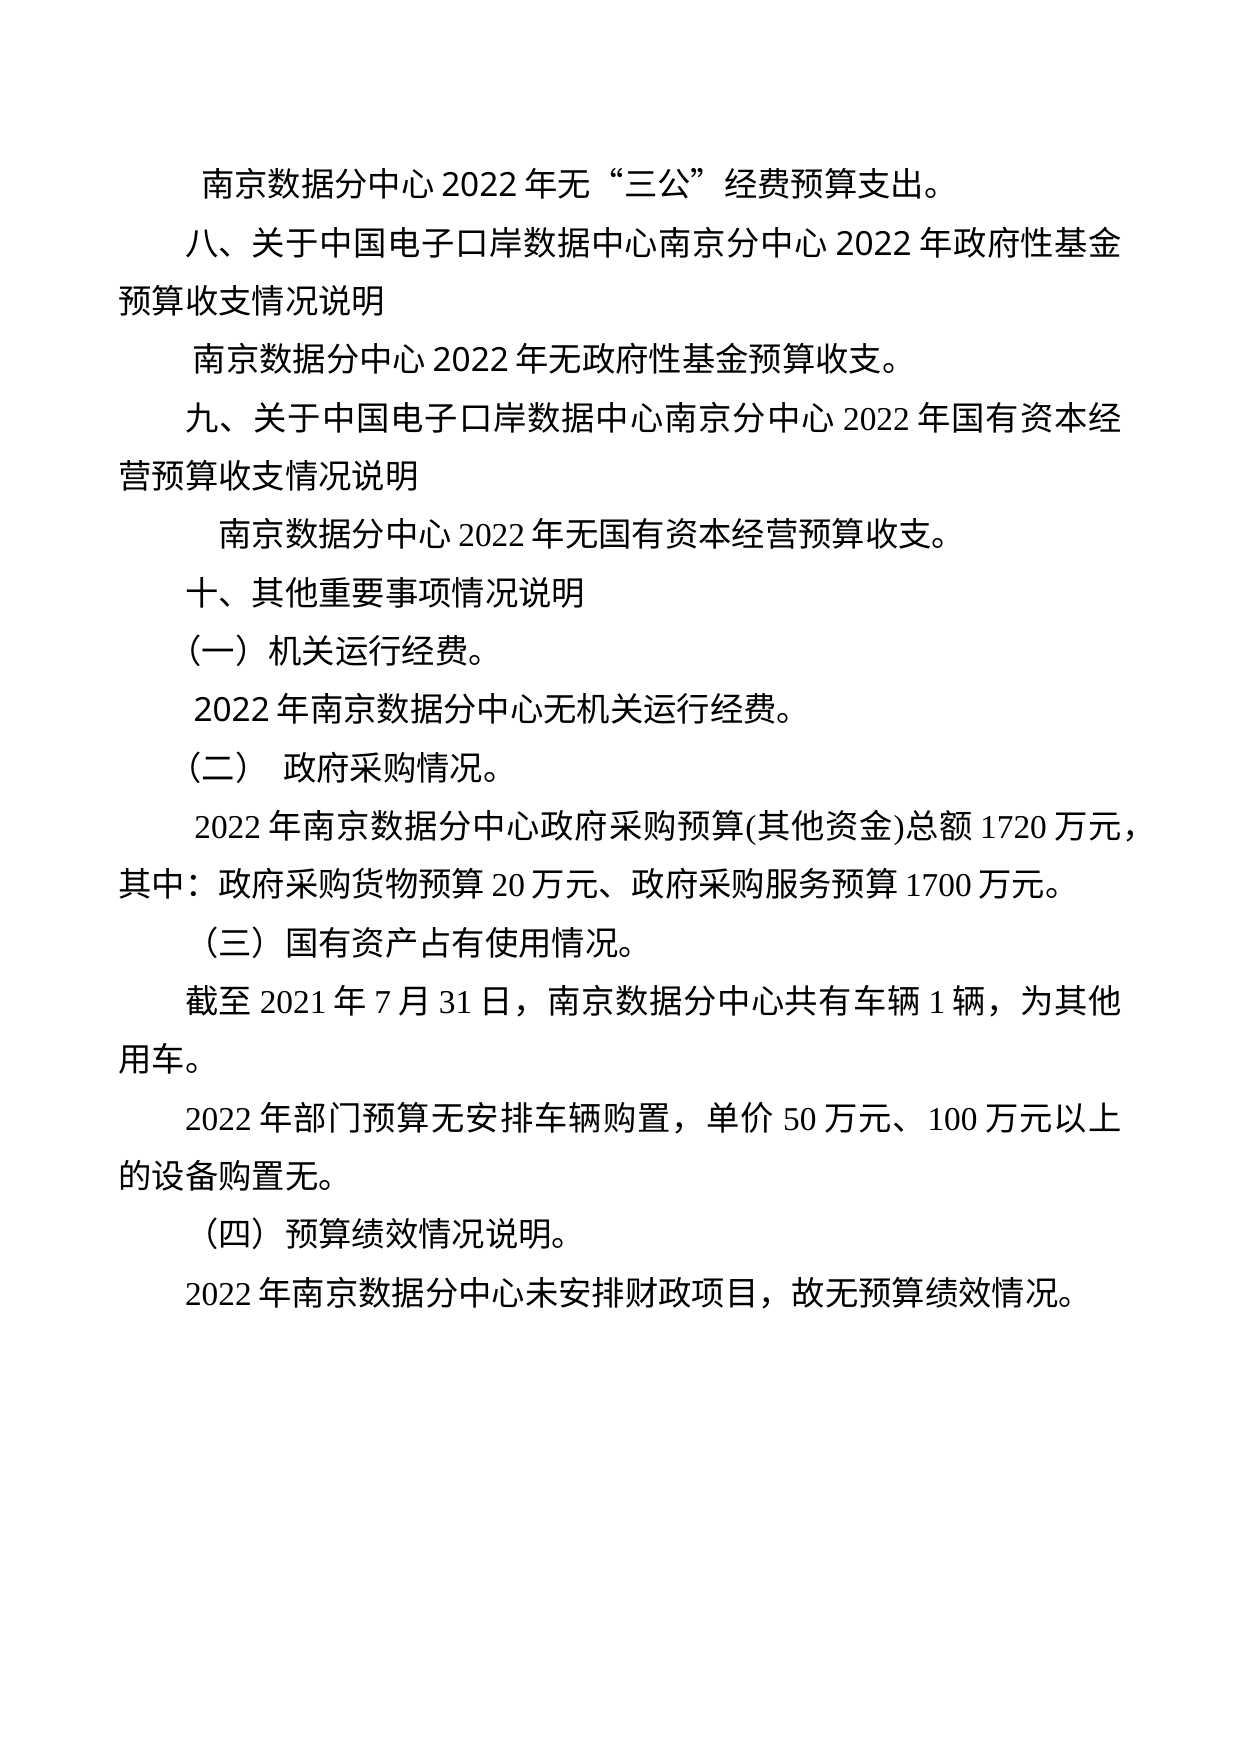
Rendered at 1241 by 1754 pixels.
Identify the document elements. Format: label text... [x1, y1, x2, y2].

text 十、其他重要事项情况说明 [118, 558, 1122, 617]
text 2022年南京数据分中心无机关运行经费。 [118, 675, 1122, 733]
text （一）机关运行经费。 [118, 617, 1122, 675]
text 2022年部门预算无安排车辆购置，单价50万元、100万元以上的设备购置无。 [118, 1083, 1122, 1200]
text 2022年南京数据分中心未安排财政项目，故无预算绩效情况。 [118, 1258, 1122, 1317]
text 南京数据分中心2022年无国有资本经营预算收支。 [118, 500, 1122, 558]
text 截至2021年7月31日，南京数据分中心共有车辆1辆，为其他用车。 [118, 967, 1122, 1083]
text 南京数据分中心2022年无“三公”经费预算支出。 [184, 150, 1122, 208]
text （三）国有资产占有使用情况。 [118, 908, 1122, 967]
text 南京数据分中心2022年无政府性基金预算收支。 [184, 325, 1122, 383]
text 2022年南京数据分中心政府采购预算(其他资金)总额1720万元，其中：政府采购货物预算20万元、政府采购服务预算1700万元。 [118, 792, 1122, 908]
text 九、关于中国电子口岸数据中心南京分中心2022年国有资本经营预算收支情况说明 [118, 383, 1122, 500]
text （二） 政府采购情况。 [118, 733, 1122, 792]
text （四）预算绩效情况说明。 [118, 1200, 1122, 1258]
list 关于中国电子口岸数据中心南京分中心2022年政府性基金预算收支情况说明 [118, 208, 1122, 325]
